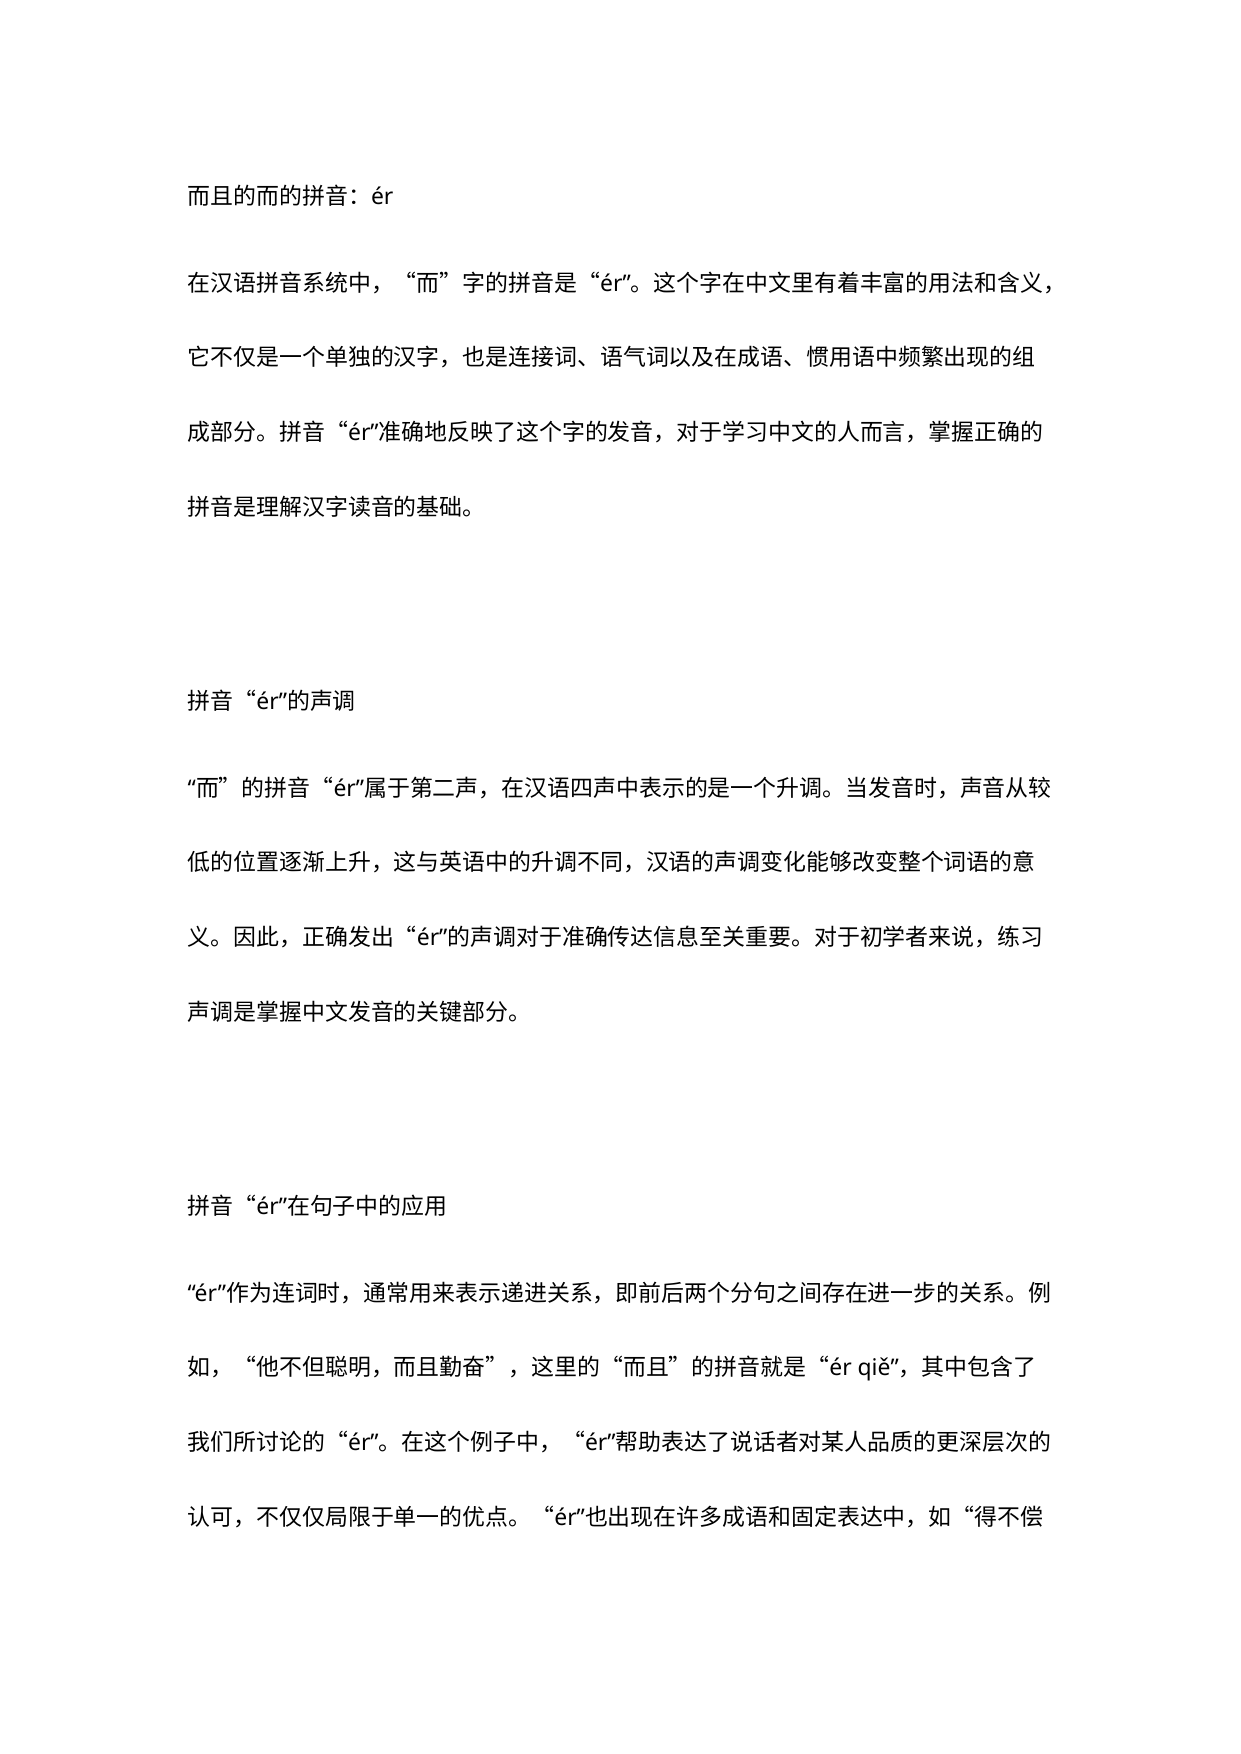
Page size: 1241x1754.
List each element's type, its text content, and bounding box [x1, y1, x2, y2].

text 而且的而的拼音：ér [187, 162, 1053, 227]
text 拼音“ér”的声调 [187, 667, 1053, 732]
text 拼音“ér”在句子中的应用 [187, 1172, 1053, 1237]
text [187, 1259, 1053, 1548]
text 在汉语拼音系统中，“而”字的拼音是“ér”。这个字在中文里有着丰富的用法和含义，它不仅是一个单独的汉字，也是连接词、语气词以及在成语、惯用语中频繁出现的组成部分。拼音“ér”准确地反映了这个字的发音，对于学习中文的人而言，掌握正确的拼音是理解汉字读音的基础。 [187, 249, 1053, 538]
text “而”的拼音“ér”属于第二声，在汉语四声中表示的是一个升调。当发音时，声音从较低的位置逐渐上升，这与英语中的升调不同，汉语的声调变化能够改变整个词语的意义。因此，正确发出“ér”的声调对于准确传达信息至关重要。对于初学者来说，练习声调是掌握中文发音的关键部分。 [187, 754, 1053, 1043]
